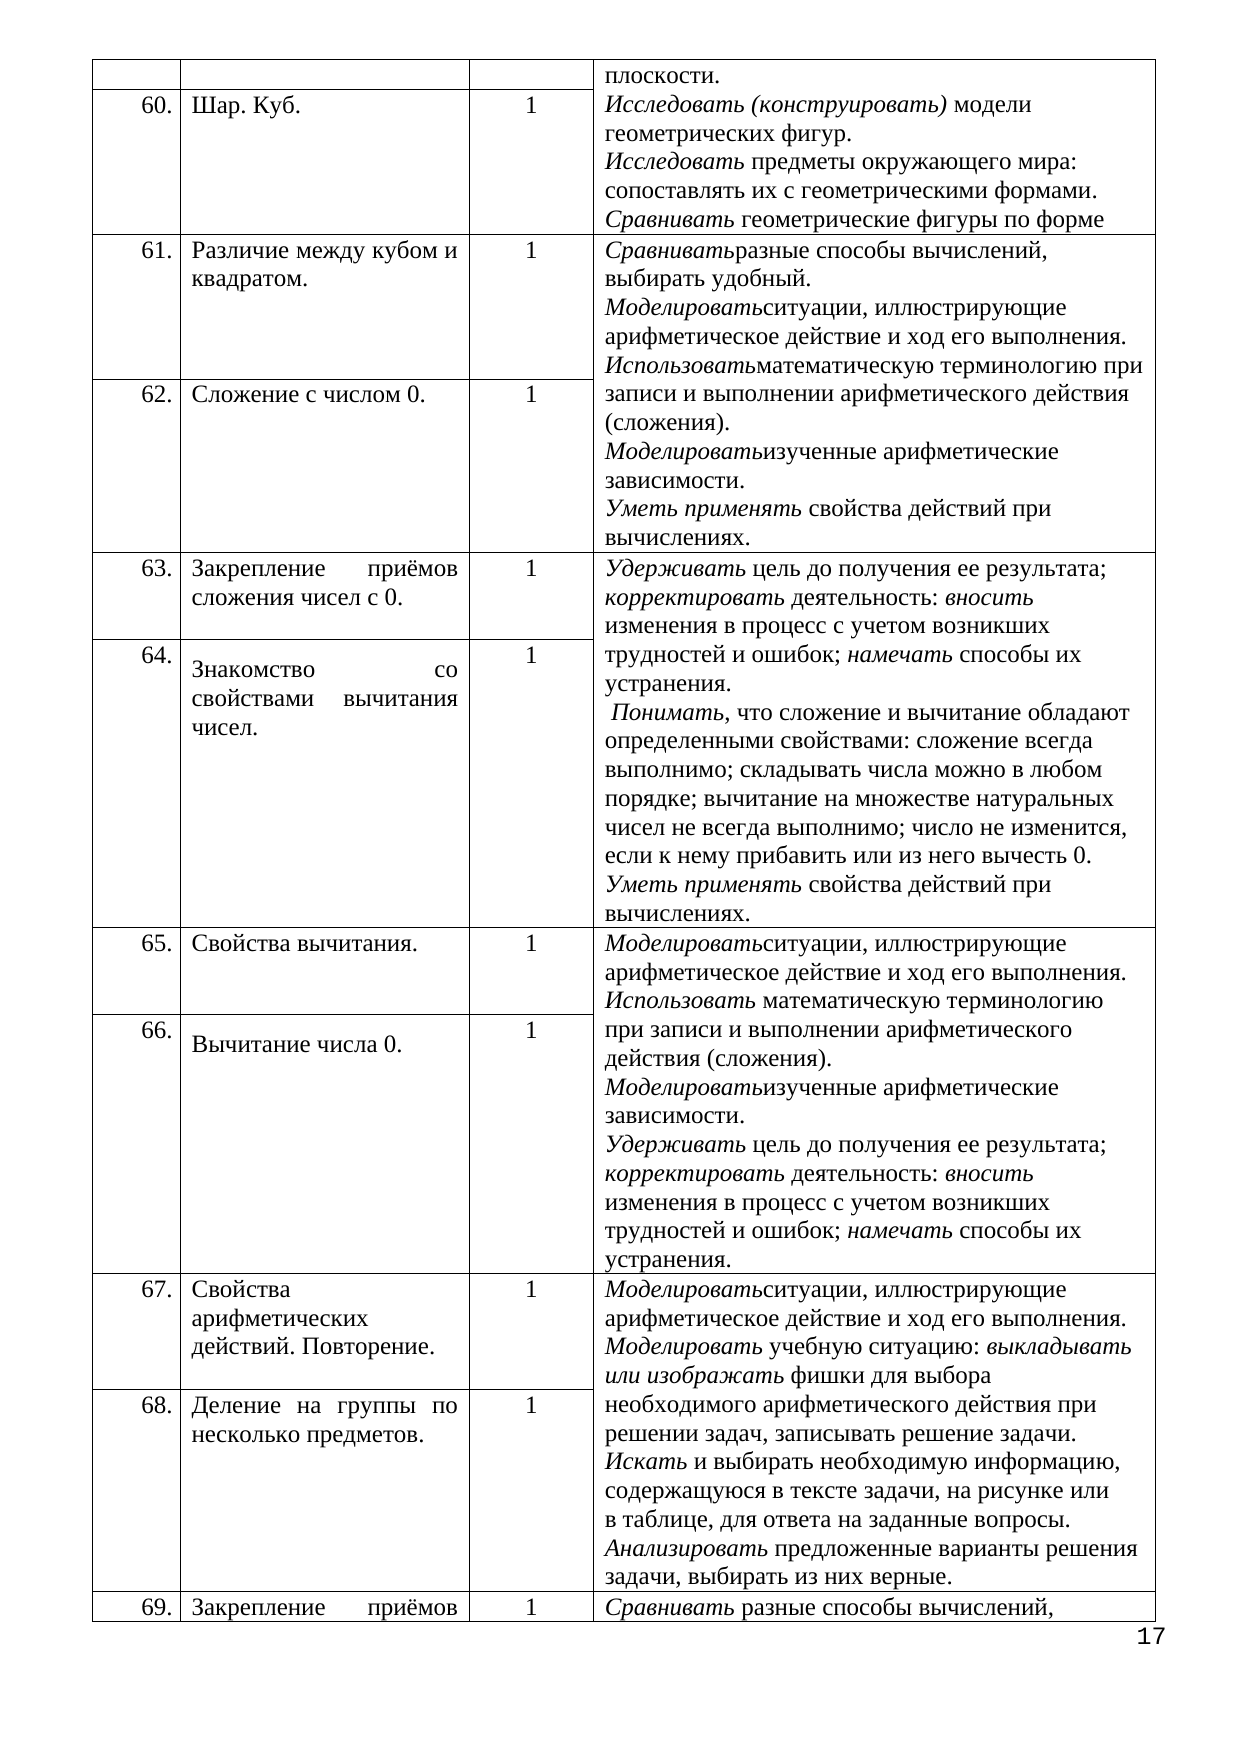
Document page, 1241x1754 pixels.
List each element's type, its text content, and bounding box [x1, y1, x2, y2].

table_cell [594, 60, 1155, 234]
table_cell [93, 1390, 180, 1591]
table_cell [93, 90, 180, 234]
table_cell Моделироватьситуации, иллюстрирующие арифметическое действие и ход его выполнения. Использовать математическую терминологию при записи и выполнении арифметического действия (сложения). Моделироватьизученные арифметические зависимости. Удерживать цель до получения ее результата; корректировать деятельность: вносить изменения в процесс с учетом возникших трудностей и ошибок; намечать способы их устранения. [594, 928, 1155, 1273]
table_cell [181, 60, 469, 89]
table_cell Шар. Куб. [181, 90, 469, 234]
table_cell 1 [470, 928, 593, 1014]
table_cell 1 [470, 90, 593, 234]
table_cell Вычитание числа 0. [181, 1015, 469, 1273]
table_cell 1 [470, 1390, 593, 1591]
table_cell Удерживать цель до получения ее результата; корректировать деятельность: вносить изменения в процесс с учетом возникших трудностей и ошибок; намечать способы их устранения. Понимать, что сложение и вычитание обладают определенными свойствами: сложение всегда выполнимо; складывать числа можно в любом порядке; вычитание на множестве натуральных чисел не всегда выполнимо; число не изменится, если к нему прибавить или из него вычесть 0. Уметь применять свойства действий при вычислениях. [594, 553, 1155, 927]
table_cell 1 [470, 553, 593, 639]
table_cell 1 [470, 380, 593, 552]
table_cell 1 [470, 1015, 593, 1273]
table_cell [181, 1592, 469, 1621]
table_cell Деление на группы по несколько предметов. [181, 1390, 469, 1591]
table_cell [93, 235, 180, 378]
table_cell [93, 928, 180, 1014]
table_cell [93, 380, 180, 552]
table_cell Закрепление приёмов сложения чисел с 0. [181, 553, 469, 639]
table_cell [93, 1015, 180, 1273]
table_cell [93, 60, 180, 89]
table_cell Свойства арифметических действий. Повторение. [181, 1274, 469, 1389]
table_cell 1 [470, 1274, 593, 1389]
table_cell [93, 640, 180, 927]
table_cell Моделироватьситуации, иллюстрирующие арифметическое действие и ход его выполнения. Моделировать учебную ситуацию: выкладывать или изображать фишки для выбора необходимого арифметического действия при решении задач, записывать решение задачи. Искать и выбирать необходимую информацию, содержащуюся в тексте задачи, на рисунке или в таблице, для ответа на заданные вопросы. Анализировать предложенные варианты решения задачи, выбирать из них верные. [594, 1274, 1155, 1591]
table_cell [93, 1274, 180, 1389]
table_cell 1 [470, 1592, 593, 1621]
table_cell Сравниватьразные способы вычислений, выбирать удобный. Моделироватьситуации, иллюстрирующие арифметическое действие и ход его выполнения. Использоватьматематическую терминологию при записи и выполнении арифметического действия (сложения). Моделироватьизученные арифметические зависимости. Уметь применять свойства действий при вычислениях. [594, 235, 1155, 552]
table_cell Сложение с числом 0. [181, 380, 469, 552]
table_cell Различие между кубом и квадратом. [181, 235, 469, 378]
table_cell [93, 553, 180, 639]
table_cell 1 [470, 640, 593, 927]
table_cell [93, 1592, 180, 1621]
table_cell 1 [470, 235, 593, 378]
table_cell Свойства вычитания. [181, 928, 469, 1014]
table_cell 1 [470, 60, 593, 89]
table_cell Знакомство со свойствами вычитания чисел. [181, 640, 469, 927]
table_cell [594, 1592, 1155, 1621]
